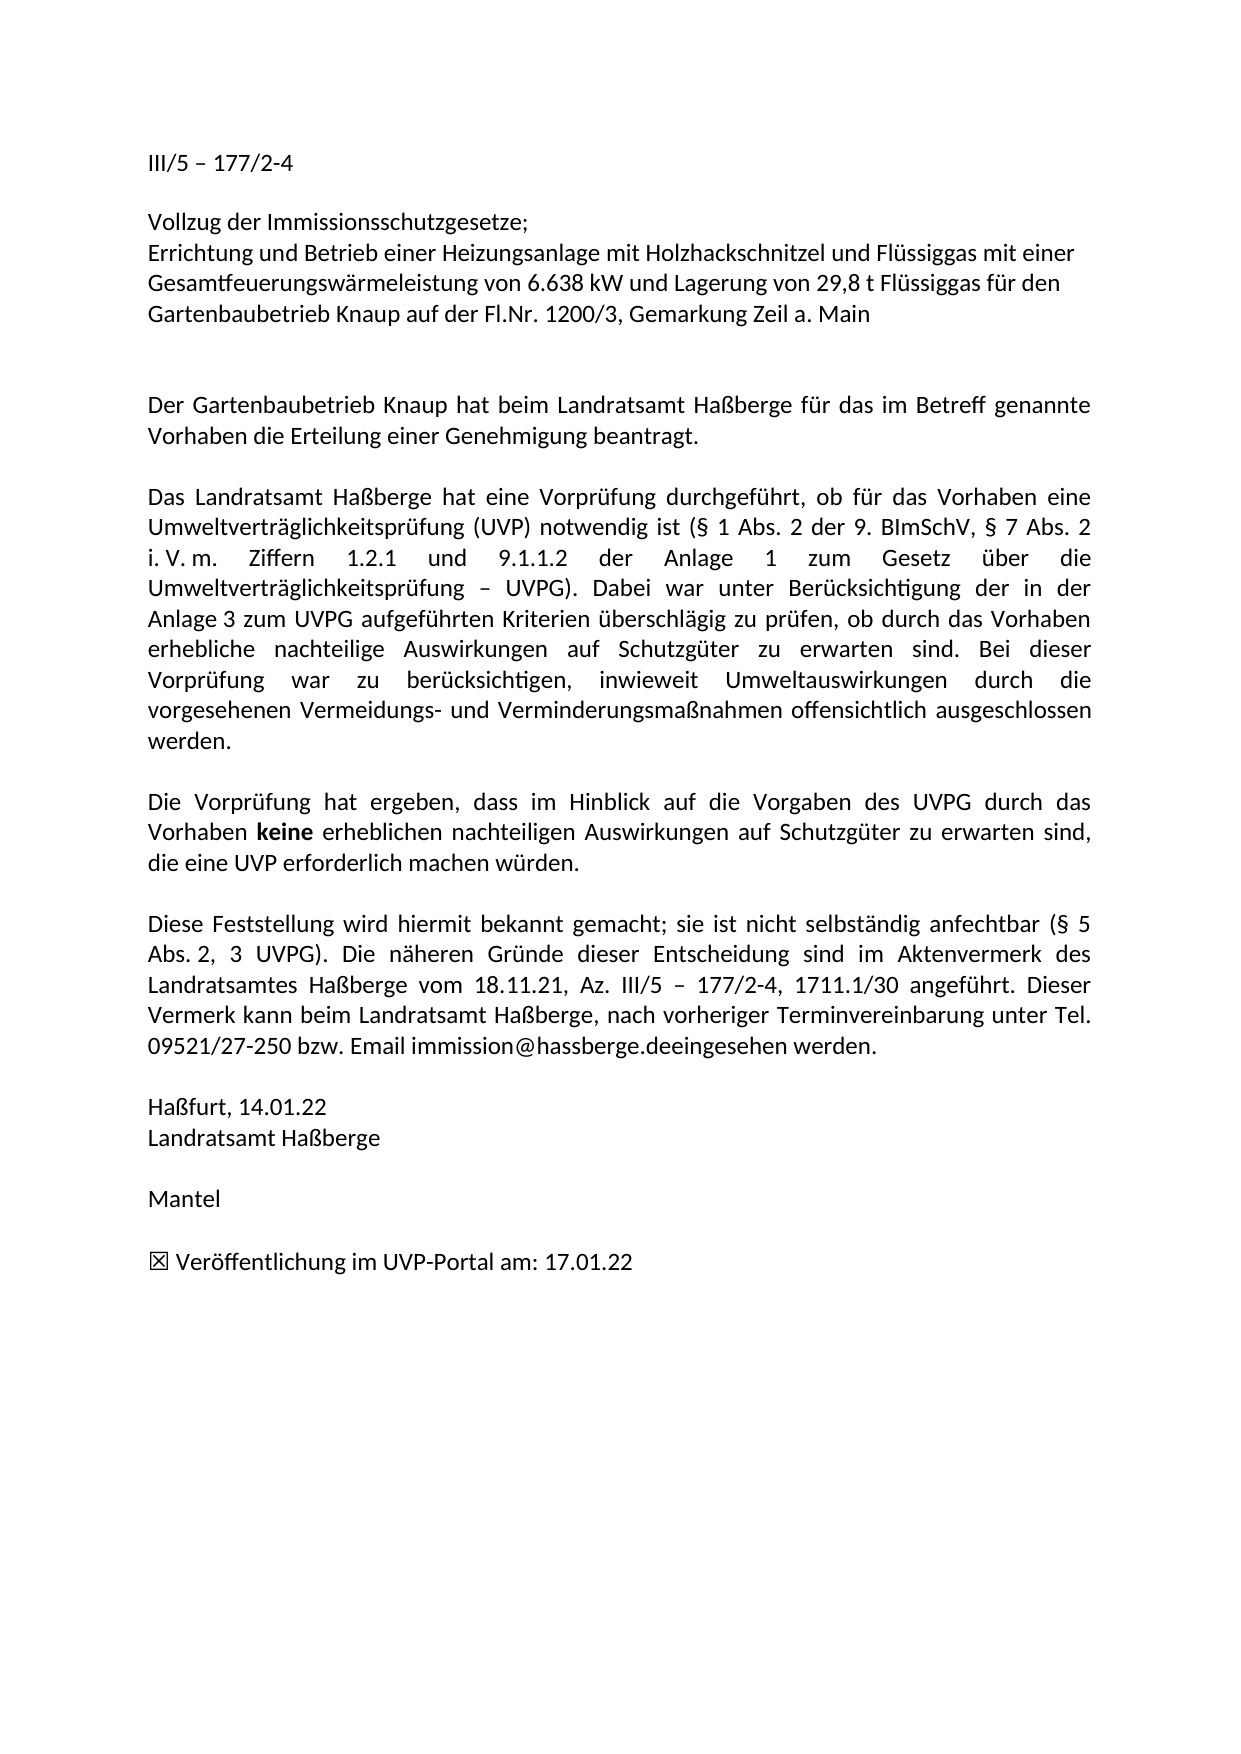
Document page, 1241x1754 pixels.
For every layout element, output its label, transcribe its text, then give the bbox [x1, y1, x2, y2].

text III/5 – 177/2-4 [148, 148, 1093, 178]
text Landratsamt Haßberge [148, 1122, 1093, 1152]
text Die Vorprüfung hat ergeben, dass im Hinblick auf die Vorgaben des UVPG durch das Vorhaben keine erheblichen nachteiligen Auswirkungen auf Schutzgüter zu erwarten sind, die eine UVP erforderlich machen würden. [148, 786, 1093, 878]
text Der Gartenbaubetrieb Knaup hat beim Landratsamt Haßberge für das im Betreff genannte Vorhaben die Erteilung einer Genehmigung beantragt. [148, 389, 1093, 450]
text Veröffentlichung im UVP-Portal am: 17.01.22 [148, 1244, 1093, 1278]
text Das Landratsamt Haßberge hat eine Vorprüfung durchgeführt, ob für das Vorhaben eine Umweltverträglichkeitsprüfung (UVP) notwendig ist (§ 1 Abs. 2 der 9. BImSchV, § 7 Abs. 2 i. V. m. Ziffern 1.2.1 und 9.1.1.2 der Anlage 1 zum Gesetz über die Umweltverträglichkeitsprüfung – UVPG). Dabei war unter Berücksichtigung der in der Anlage 3 zum UVPG aufgeführten Kriterien überschlägig zu prüfen, ob durch das Vorhaben erhebliche nachteilige Auswirkungen auf Schutzgüter zu erwarten sind. Bei dieser Vorprüfung war zu berücksichtigen, inwieweit Umweltauswirkungen durch die vorgesehenen Vermeidungs- und Verminderungsmaßnahmen offensichtlich ausgeschlossen werden. [148, 481, 1093, 756]
text Vollzug der Immissionsschutzgesetze; [148, 206, 1093, 237]
text Diese Feststellung wird hiermit bekannt gemacht; sie ist nicht selbständig anfechtbar (§ 5 Abs. 2, 3 UVPG). Die näheren Gründe dieser Entscheidung sind im Aktenvermerk des Landratsamtes Haßberge vom 18.11.21, Az. III/5 – 177/2-4, 1711.1/30 angeführt. Dieser Vermerk kann beim Landratsamt Haßberge, nach vorheriger Terminvereinbarung unter Tel. 09521/27-250 bzw. Email immission@hassberge.deeingesehen werden. [148, 908, 1093, 1061]
text Errichtung und Betrieb einer Heizungsanlage mit Holzhackschnitzel und Flüssiggas mit einer Gesamtfeuerungswärmeleistung von 6.638 kW und Lagerung von 29,8 t Flüssiggas für den Gartenbaubetrieb Knaup auf der Fl.Nr. 1200/3, Gemarkung Zeil a. Main [148, 237, 1093, 328]
text Mantel [148, 1183, 1093, 1213]
text Haßfurt, 14.01.22 [148, 1091, 1093, 1122]
